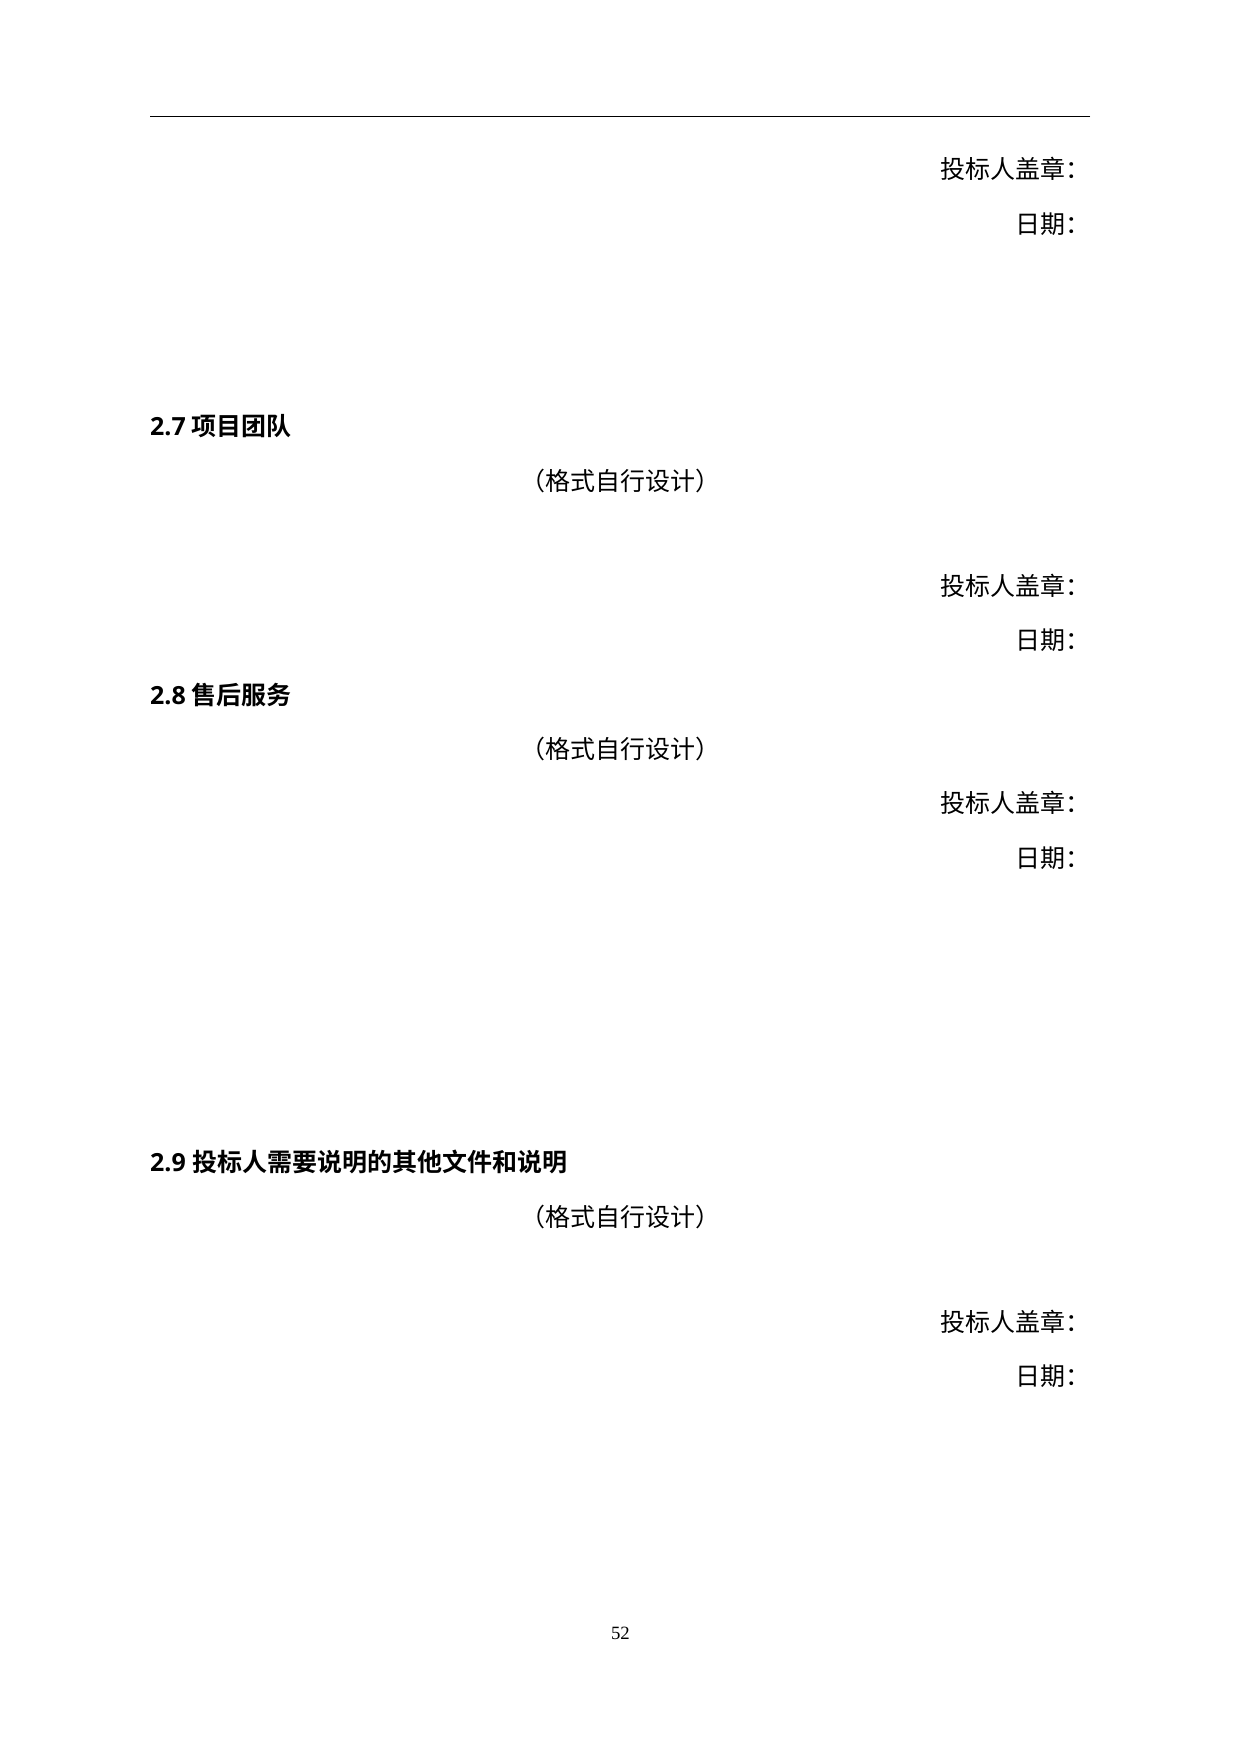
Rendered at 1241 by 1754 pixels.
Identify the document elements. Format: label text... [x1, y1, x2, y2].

text 日期： [150, 1357, 1090, 1393]
text 日期： [150, 204, 1090, 241]
text 投标人盖章： [150, 1302, 1090, 1339]
text 投标人盖章： [150, 566, 1090, 603]
text 投标人盖章： [150, 784, 1090, 820]
subtitle 2.9 投标人需要说明的其他文件和说明 [150, 1143, 1090, 1179]
subtitle 2.8售后服务 [150, 675, 1090, 711]
subtitle 2.7项目团队 [150, 407, 1090, 443]
text （格式自行设计） [150, 729, 1090, 766]
text （格式自行设计） [150, 461, 1090, 497]
text 投标人盖章： [150, 150, 1090, 186]
text （格式自行设计） [150, 1197, 1090, 1233]
text 日期： [150, 838, 1090, 874]
text 日期： [150, 621, 1090, 657]
